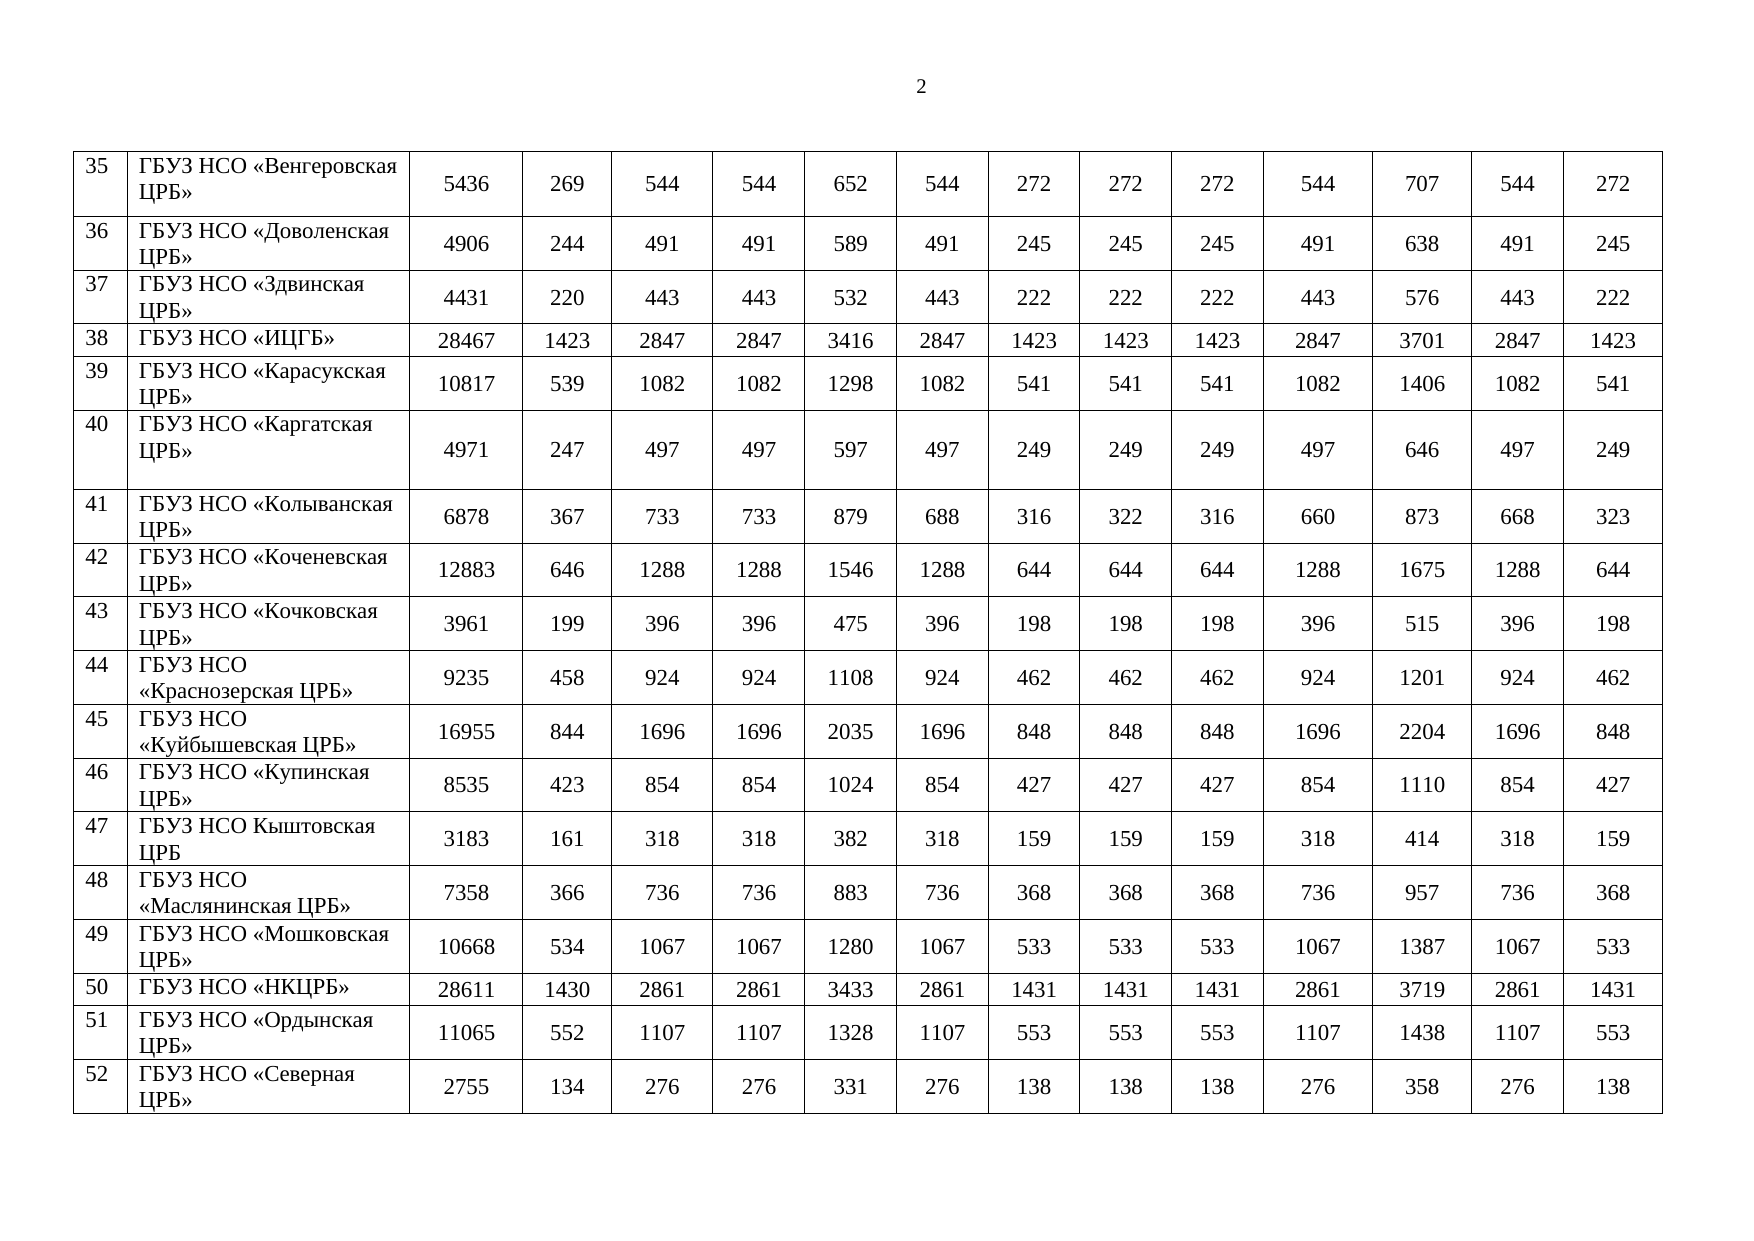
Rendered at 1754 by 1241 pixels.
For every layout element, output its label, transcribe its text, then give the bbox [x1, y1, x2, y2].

table_cell 1423 [1564, 324, 1662, 356]
table_cell 318 [1264, 812, 1372, 865]
table_cell 515 [1373, 597, 1471, 650]
table_cell 533 [1564, 920, 1662, 972]
table_cell 733 [713, 490, 804, 542]
table_cell 1423 [1172, 324, 1263, 356]
table_cell 491 [897, 217, 988, 269]
table_cell 1067 [1264, 920, 1372, 972]
table_cell 1423 [989, 324, 1079, 356]
table_cell 443 [713, 271, 804, 323]
table_cell 1067 [612, 920, 712, 972]
table_cell 553 [1080, 1006, 1171, 1059]
table_cell 49 [74, 920, 127, 972]
table_cell 161 [523, 812, 611, 865]
table_cell 366 [523, 866, 611, 919]
table_cell 1675 [1373, 544, 1471, 596]
table_cell 318 [897, 812, 988, 865]
table_cell 3701 [1373, 324, 1471, 356]
table_cell 276 [1264, 1060, 1372, 1112]
table_cell 597 [805, 411, 896, 489]
table_cell 541 [1172, 357, 1263, 409]
table_cell 644 [1080, 544, 1171, 596]
table_cell 7358 [410, 866, 522, 919]
table_cell 138 [989, 1060, 1079, 1112]
table_cell 51 [74, 1006, 127, 1059]
table_cell 854 [1264, 759, 1372, 811]
table_cell 222 [1080, 271, 1171, 323]
table_cell 1201 [1373, 651, 1471, 704]
table_cell 1067 [713, 920, 804, 972]
table_cell 1108 [805, 651, 896, 704]
table_cell 367 [523, 490, 611, 542]
table_cell 491 [713, 217, 804, 269]
table_cell 245 [1564, 217, 1662, 269]
table_cell 9235 [410, 651, 522, 704]
table_cell 427 [1172, 759, 1263, 811]
table_cell 3183 [410, 812, 522, 865]
table_cell 222 [1564, 271, 1662, 323]
table_cell 1431 [1564, 974, 1662, 1005]
table_cell 272 [989, 152, 1079, 216]
table_cell ГБУЗ НСО «Ордынская ЦРБ» [128, 1006, 409, 1059]
table_cell 316 [1172, 490, 1263, 542]
table_cell 688 [897, 490, 988, 542]
table_cell 247 [523, 411, 611, 489]
table_cell 1696 [1264, 705, 1372, 757]
table_cell 368 [1080, 866, 1171, 919]
table_cell 396 [713, 597, 804, 650]
table_cell 4906 [410, 217, 522, 269]
table_cell 854 [897, 759, 988, 811]
table_cell 2861 [713, 974, 804, 1005]
table_cell 1280 [805, 920, 896, 972]
table_cell 1431 [1080, 974, 1171, 1005]
table_cell 491 [1264, 217, 1372, 269]
table_cell 533 [1172, 920, 1263, 972]
table_cell 8535 [410, 759, 522, 811]
table_cell 220 [523, 271, 611, 323]
table_cell ГБУЗ НСО «Краснозерская ЦРБ» [128, 651, 409, 704]
table_cell 1024 [805, 759, 896, 811]
table_cell 1082 [1472, 357, 1563, 409]
table_cell 443 [1264, 271, 1372, 323]
table_cell 50 [74, 974, 127, 1005]
table_cell 272 [1080, 152, 1171, 216]
table_cell 1067 [1472, 920, 1563, 972]
table_cell 2861 [1472, 974, 1563, 1005]
table_cell 1431 [989, 974, 1079, 1005]
table_cell ГБУЗ НСО «Доволенская ЦРБ» [128, 217, 409, 269]
table_cell 544 [897, 152, 988, 216]
table_cell 396 [1472, 597, 1563, 650]
table_cell 1696 [713, 705, 804, 757]
table_cell 1110 [1373, 759, 1471, 811]
table_cell 544 [612, 152, 712, 216]
table_cell 269 [523, 152, 611, 216]
table_cell 3433 [805, 974, 896, 1005]
table_cell 11065 [410, 1006, 522, 1059]
table_cell 244 [523, 217, 611, 269]
table_cell 52 [74, 1060, 127, 1112]
table_cell 707 [1373, 152, 1471, 216]
table_cell 276 [612, 1060, 712, 1112]
table_cell 10817 [410, 357, 522, 409]
table_cell 924 [897, 651, 988, 704]
table_cell 879 [805, 490, 896, 542]
table_cell 358 [1373, 1060, 1471, 1112]
table_cell 2861 [1264, 974, 1372, 1005]
table_cell 541 [1080, 357, 1171, 409]
table_cell 427 [989, 759, 1079, 811]
table_cell 1082 [897, 357, 988, 409]
table_cell ГБУЗ НСО «Коченевская ЦРБ» [128, 544, 409, 596]
table_cell 3416 [805, 324, 896, 356]
table_cell ГБУЗ НСО «Маслянинская ЦРБ» [128, 866, 409, 919]
table_cell 736 [713, 866, 804, 919]
table_cell 423 [523, 759, 611, 811]
table_cell 553 [1564, 1006, 1662, 1059]
table_cell 2847 [612, 324, 712, 356]
table_cell 1438 [1373, 1006, 1471, 1059]
table_cell 544 [1472, 152, 1563, 216]
table_cell 1406 [1373, 357, 1471, 409]
table_cell 553 [989, 1006, 1079, 1059]
table_cell 396 [897, 597, 988, 650]
table_cell 1696 [1472, 705, 1563, 757]
table_cell 323 [1564, 490, 1662, 542]
table_cell 396 [612, 597, 712, 650]
table_cell 497 [1472, 411, 1563, 489]
table_cell ГБУЗ НСО «Венгеровская ЦРБ» [128, 152, 409, 216]
table_cell 249 [989, 411, 1079, 489]
table_cell 159 [1172, 812, 1263, 865]
table_cell 222 [1172, 271, 1263, 323]
table_cell ГБУЗ НСО «Каргатская ЦРБ» [128, 411, 409, 489]
table_cell 46 [74, 759, 127, 811]
table_cell 660 [1264, 490, 1372, 542]
table_cell 533 [989, 920, 1079, 972]
table_cell 138 [1564, 1060, 1662, 1112]
table_cell 138 [1172, 1060, 1263, 1112]
table_cell 638 [1373, 217, 1471, 269]
table_cell 1107 [713, 1006, 804, 1059]
table_cell 5436 [410, 152, 522, 216]
table_cell 318 [713, 812, 804, 865]
table_cell 534 [523, 920, 611, 972]
table_cell 2755 [410, 1060, 522, 1112]
table_cell 427 [1080, 759, 1171, 811]
table_cell 42 [74, 544, 127, 596]
table_cell 1546 [805, 544, 896, 596]
table_cell 44 [74, 651, 127, 704]
table_cell 414 [1373, 812, 1471, 865]
table_cell 36 [74, 217, 127, 269]
table_cell 1430 [523, 974, 611, 1005]
table_cell 4431 [410, 271, 522, 323]
table_cell 1107 [612, 1006, 712, 1059]
table_cell ГБУЗ НСО «Купинская ЦРБ» [128, 759, 409, 811]
table_cell 854 [713, 759, 804, 811]
table_cell 276 [713, 1060, 804, 1112]
table_cell 497 [713, 411, 804, 489]
table_cell 249 [1080, 411, 1171, 489]
table_cell 3719 [1373, 974, 1471, 1005]
table_cell 28467 [410, 324, 522, 356]
table_cell 462 [989, 651, 1079, 704]
table_cell 1107 [897, 1006, 988, 1059]
table_cell 1431 [1172, 974, 1263, 1005]
table_cell 322 [1080, 490, 1171, 542]
table_cell 1387 [1373, 920, 1471, 972]
table_cell 1288 [1264, 544, 1372, 596]
table_cell 491 [1472, 217, 1563, 269]
table_cell 443 [897, 271, 988, 323]
table_cell 644 [989, 544, 1079, 596]
table_cell 497 [897, 411, 988, 489]
table_cell 532 [805, 271, 896, 323]
table_cell 2847 [1472, 324, 1563, 356]
table_cell 924 [1264, 651, 1372, 704]
table_cell 924 [1472, 651, 1563, 704]
table_cell ГБУЗ НСО «НКЦРБ» [128, 974, 409, 1005]
table_cell 1288 [612, 544, 712, 596]
table_cell 159 [1564, 812, 1662, 865]
table_cell 245 [1172, 217, 1263, 269]
table_cell 533 [1080, 920, 1171, 972]
table_cell ГБУЗ НСО «Мошковская ЦРБ» [128, 920, 409, 972]
table_cell 443 [1472, 271, 1563, 323]
table_cell 848 [1172, 705, 1263, 757]
table_cell 475 [805, 597, 896, 650]
table_cell 272 [1172, 152, 1263, 216]
table_cell 736 [1264, 866, 1372, 919]
table_cell 644 [1172, 544, 1263, 596]
table_cell 138 [1080, 1060, 1171, 1112]
table_cell 873 [1373, 490, 1471, 542]
table_cell 159 [1080, 812, 1171, 865]
table_cell 2035 [805, 705, 896, 757]
table_cell 736 [1472, 866, 1563, 919]
table_cell 1288 [897, 544, 988, 596]
table_cell 276 [1472, 1060, 1563, 1112]
table_cell 848 [989, 705, 1079, 757]
table_cell 198 [1172, 597, 1263, 650]
table_cell 883 [805, 866, 896, 919]
table_cell 589 [805, 217, 896, 269]
table_cell 541 [989, 357, 1079, 409]
table_cell 40 [74, 411, 127, 489]
table_cell 396 [1264, 597, 1372, 650]
table_cell 736 [612, 866, 712, 919]
table_cell 1298 [805, 357, 896, 409]
table_cell 316 [989, 490, 1079, 542]
table_cell 35 [74, 152, 127, 216]
table_cell 844 [523, 705, 611, 757]
table_cell 854 [1472, 759, 1563, 811]
table_cell 1696 [897, 705, 988, 757]
table_cell 48 [74, 866, 127, 919]
table_cell 43 [74, 597, 127, 650]
table_cell 199 [523, 597, 611, 650]
table_cell 652 [805, 152, 896, 216]
table_cell 1328 [805, 1006, 896, 1059]
table_cell 276 [897, 1060, 988, 1112]
table_cell 368 [1172, 866, 1263, 919]
table_cell 134 [523, 1060, 611, 1112]
table_cell 491 [612, 217, 712, 269]
table_cell 41 [74, 490, 127, 542]
table_cell ГБУЗ НСО «Карасукская ЦРБ» [128, 357, 409, 409]
table_cell 38 [74, 324, 127, 356]
table_cell 1107 [1472, 1006, 1563, 1059]
table_cell 1423 [523, 324, 611, 356]
table_cell 443 [612, 271, 712, 323]
table_cell 28611 [410, 974, 522, 1005]
table_cell 249 [1564, 411, 1662, 489]
table_cell 2847 [1264, 324, 1372, 356]
table_cell 272 [1564, 152, 1662, 216]
table_cell 159 [989, 812, 1079, 865]
table_cell ГБУЗ НСО «Северная ЦРБ» [128, 1060, 409, 1112]
table_cell 1423 [1080, 324, 1171, 356]
table_cell 541 [1564, 357, 1662, 409]
table_cell 245 [989, 217, 1079, 269]
table_cell 539 [523, 357, 611, 409]
table_cell 249 [1172, 411, 1263, 489]
table_cell 854 [612, 759, 712, 811]
table_cell 462 [1564, 651, 1662, 704]
table_cell 497 [612, 411, 712, 489]
table_cell 198 [1080, 597, 1171, 650]
table_cell 1082 [713, 357, 804, 409]
table_cell ГБУЗ НСО «Куйбышевская ЦРБ» [128, 705, 409, 757]
table_cell ГБУЗ НСО «ИЦГБ» [128, 324, 409, 356]
table_cell 644 [1564, 544, 1662, 596]
table_cell 2204 [1373, 705, 1471, 757]
table_cell ГБУЗ НСО «Здвинская ЦРБ» [128, 271, 409, 323]
table_cell 2847 [897, 324, 988, 356]
table_cell 497 [1264, 411, 1372, 489]
table_cell 733 [612, 490, 712, 542]
table_cell 552 [523, 1006, 611, 1059]
table_cell 646 [523, 544, 611, 596]
table_cell 318 [1472, 812, 1563, 865]
table_cell 544 [1264, 152, 1372, 216]
table_cell 331 [805, 1060, 896, 1112]
table_cell 37 [74, 271, 127, 323]
table_cell 2847 [713, 324, 804, 356]
table_cell 668 [1472, 490, 1563, 542]
table_cell 427 [1564, 759, 1662, 811]
table_cell 736 [897, 866, 988, 919]
table_cell ГБУЗ НСО «Кочковская ЦРБ» [128, 597, 409, 650]
table_cell 1107 [1264, 1006, 1372, 1059]
table_cell 318 [612, 812, 712, 865]
table_cell 10668 [410, 920, 522, 972]
table_cell 553 [1172, 1006, 1263, 1059]
table_cell 1082 [612, 357, 712, 409]
table_cell 2861 [612, 974, 712, 1005]
table_cell 848 [1564, 705, 1662, 757]
table_cell 924 [713, 651, 804, 704]
table_cell ГБУЗ НСО «Колыванская ЦРБ» [128, 490, 409, 542]
table_cell 222 [989, 271, 1079, 323]
table_cell 4971 [410, 411, 522, 489]
table_cell 957 [1373, 866, 1471, 919]
table_cell 47 [74, 812, 127, 865]
table_cell 198 [1564, 597, 1662, 650]
table_cell 1696 [612, 705, 712, 757]
table_cell 646 [1373, 411, 1471, 489]
table_cell 576 [1373, 271, 1471, 323]
table_cell 848 [1080, 705, 1171, 757]
table_cell 1288 [1472, 544, 1563, 596]
table_cell 462 [1080, 651, 1171, 704]
table_cell 462 [1172, 651, 1263, 704]
table_cell 2861 [897, 974, 988, 1005]
table_cell 12883 [410, 544, 522, 596]
table_cell 3961 [410, 597, 522, 650]
table_cell ГБУЗ НСО Кыштовская ЦРБ [128, 812, 409, 865]
table_cell 1288 [713, 544, 804, 596]
table_cell 1082 [1264, 357, 1372, 409]
table_cell 245 [1080, 217, 1171, 269]
table_cell 45 [74, 705, 127, 757]
table_cell 458 [523, 651, 611, 704]
table_cell 16955 [410, 705, 522, 757]
table_cell 198 [989, 597, 1079, 650]
table_cell 6878 [410, 490, 522, 542]
table_cell 1067 [897, 920, 988, 972]
table_cell 382 [805, 812, 896, 865]
table_cell 544 [713, 152, 804, 216]
table_cell 368 [1564, 866, 1662, 919]
table_cell 924 [612, 651, 712, 704]
table_cell 39 [74, 357, 127, 409]
table_cell 368 [989, 866, 1079, 919]
